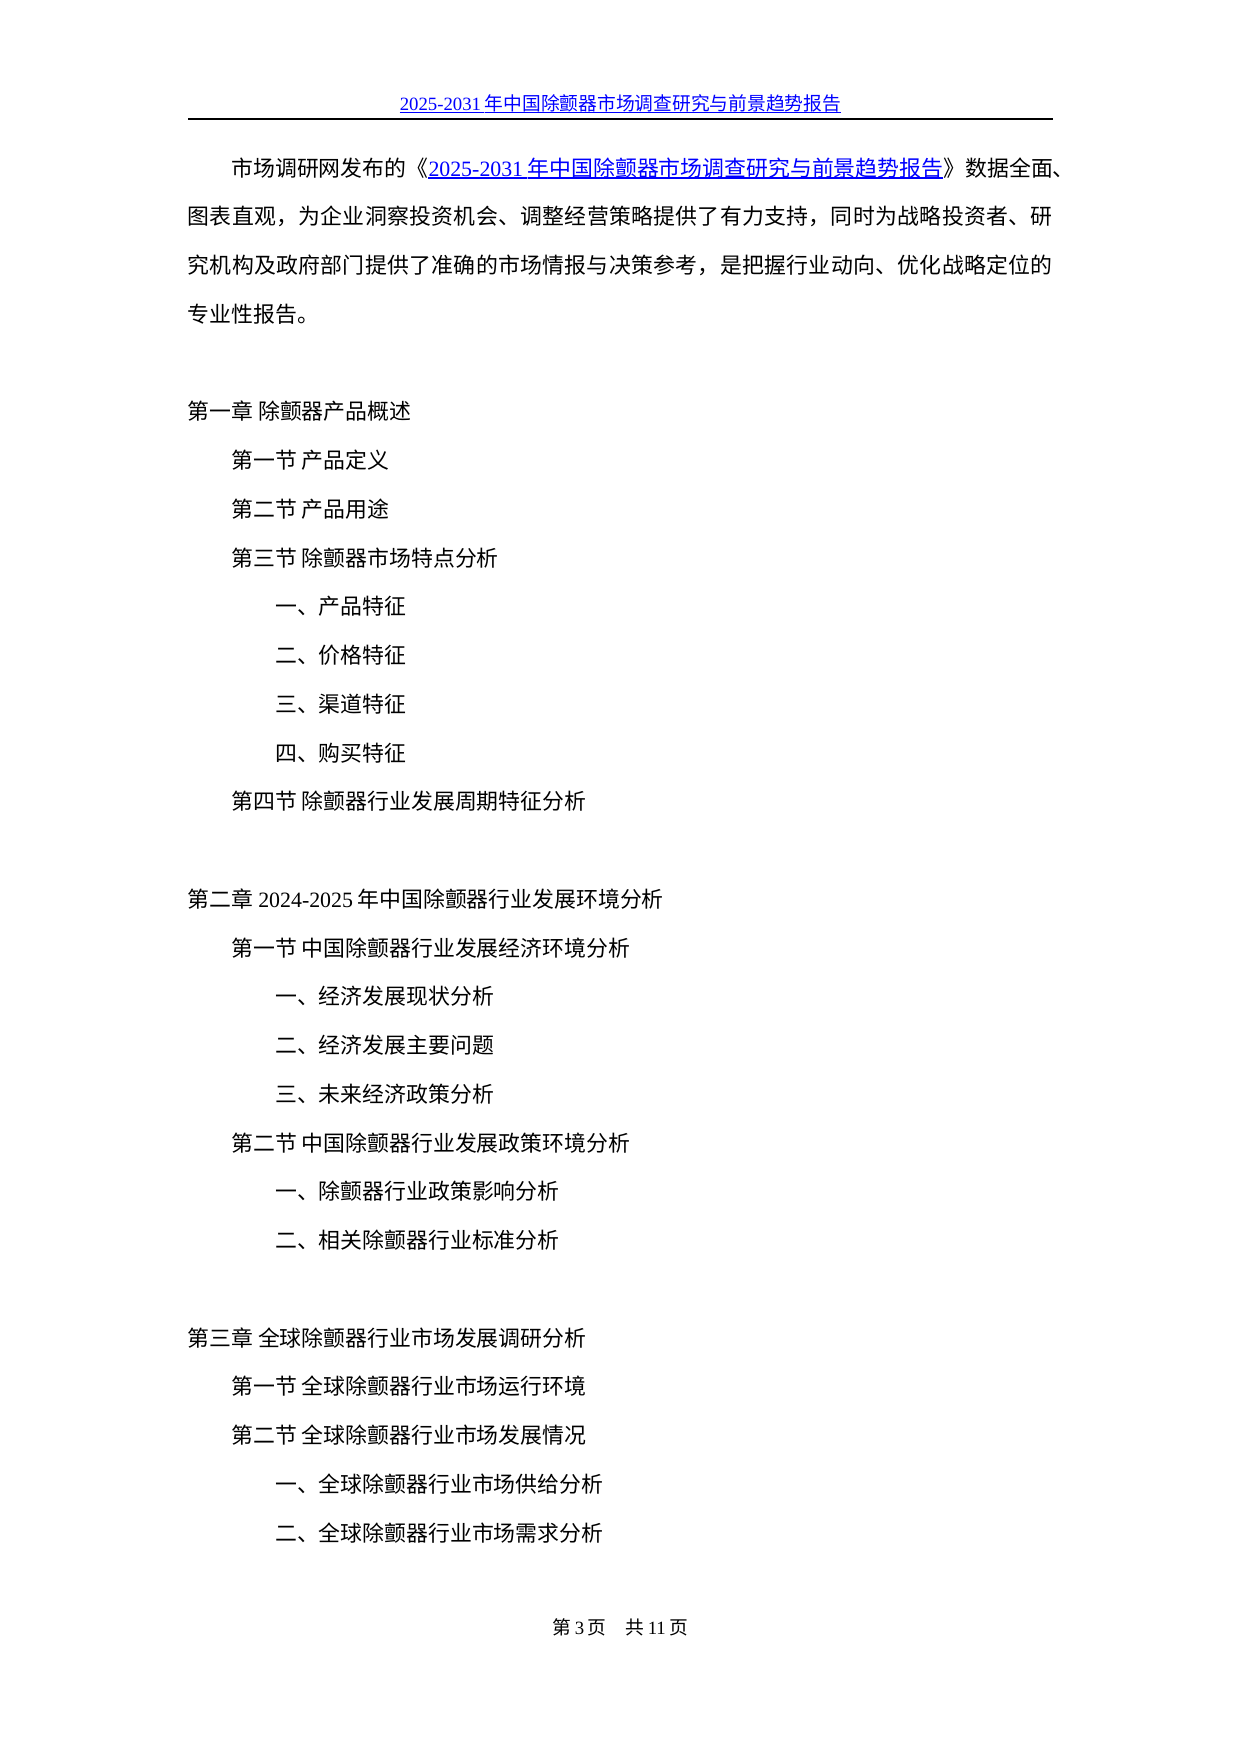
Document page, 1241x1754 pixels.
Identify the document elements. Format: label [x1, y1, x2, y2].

text [187, 150, 1053, 1548]
